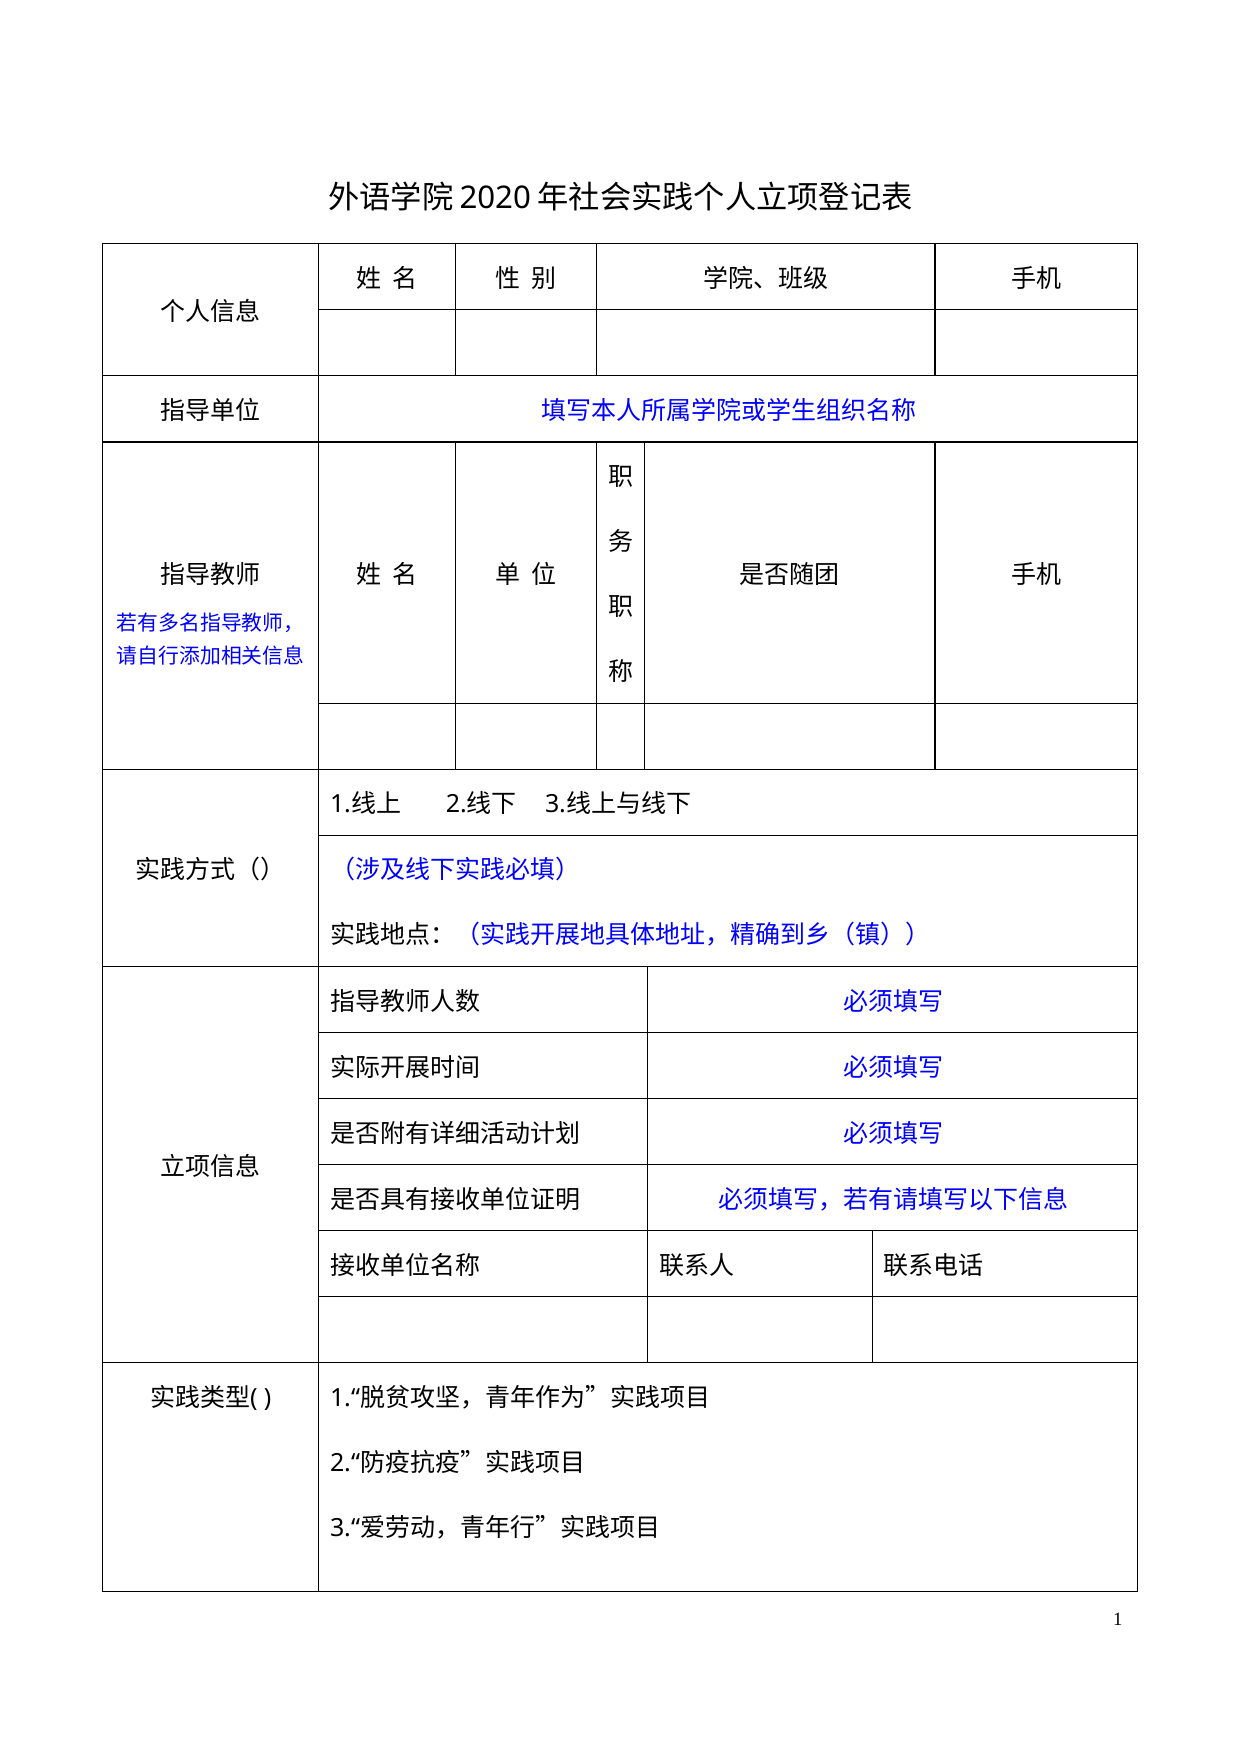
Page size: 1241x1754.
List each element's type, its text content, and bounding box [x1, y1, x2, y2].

table_cell [319, 704, 455, 768]
table_cell 填写本人所属学院或学生组织名称 [319, 376, 1137, 441]
table_cell [645, 704, 934, 768]
text 外语学院2020年社会实践个人立项登记表 [118, 162, 1122, 227]
table_cell 必须填写 [648, 967, 1137, 1032]
table_cell 必须填写 [648, 1033, 1137, 1098]
table_cell 实际开展时间 [319, 1033, 647, 1098]
table_cell [456, 704, 596, 768]
table_header 性 别 [456, 244, 596, 309]
table_cell 手机 [936, 443, 1137, 702]
table_cell [597, 310, 934, 375]
table_cell [873, 1297, 1137, 1362]
table_header 学院、班级 [597, 244, 934, 309]
table_cell 必须填写，若有请填写以下信息 [648, 1165, 1137, 1230]
table_cell [936, 310, 1137, 375]
table_cell 姓 名 [319, 443, 455, 702]
table_cell （涉及线下实践必填） 实践地点：（实践开展地具体地址，精确到乡（镇）） [319, 836, 1137, 966]
table_cell [936, 704, 1137, 768]
table_cell 1.线上 2.线下 3.线上与线下 [319, 770, 1137, 834]
table_cell [456, 310, 596, 375]
table_cell 联系人 [648, 1231, 872, 1296]
table_cell [319, 310, 455, 375]
table_cell 是否附有详细活动计划 [319, 1099, 647, 1164]
table_cell 联系电话 [873, 1231, 1137, 1296]
table_cell 是否随团 [645, 443, 934, 702]
table_cell 实践类型( ) [103, 1363, 318, 1591]
table_cell 必须填写 [648, 1099, 1137, 1164]
table_cell 单 位 [456, 443, 596, 702]
table_cell 指导单位 [103, 376, 318, 441]
table_cell 实践方式（） [103, 770, 318, 966]
table_cell 立项信息 [103, 967, 318, 1362]
table_cell [319, 1297, 647, 1362]
table_cell 是否具有接收单位证明 [319, 1165, 647, 1230]
table_cell 职务职称 [597, 443, 644, 702]
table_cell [319, 1363, 1137, 1591]
table_cell 指导教师人数 [319, 967, 647, 1032]
table_cell 指导教师 若有多名指导教师，请自行添加相关信息 [103, 443, 318, 768]
table_header 姓 名 [319, 244, 455, 309]
table_cell 接收单位名称 [319, 1231, 647, 1296]
table_header 手机 [936, 244, 1137, 309]
table_cell [648, 1297, 872, 1362]
table_header 个人信息 [103, 244, 318, 375]
table_cell [597, 704, 644, 768]
